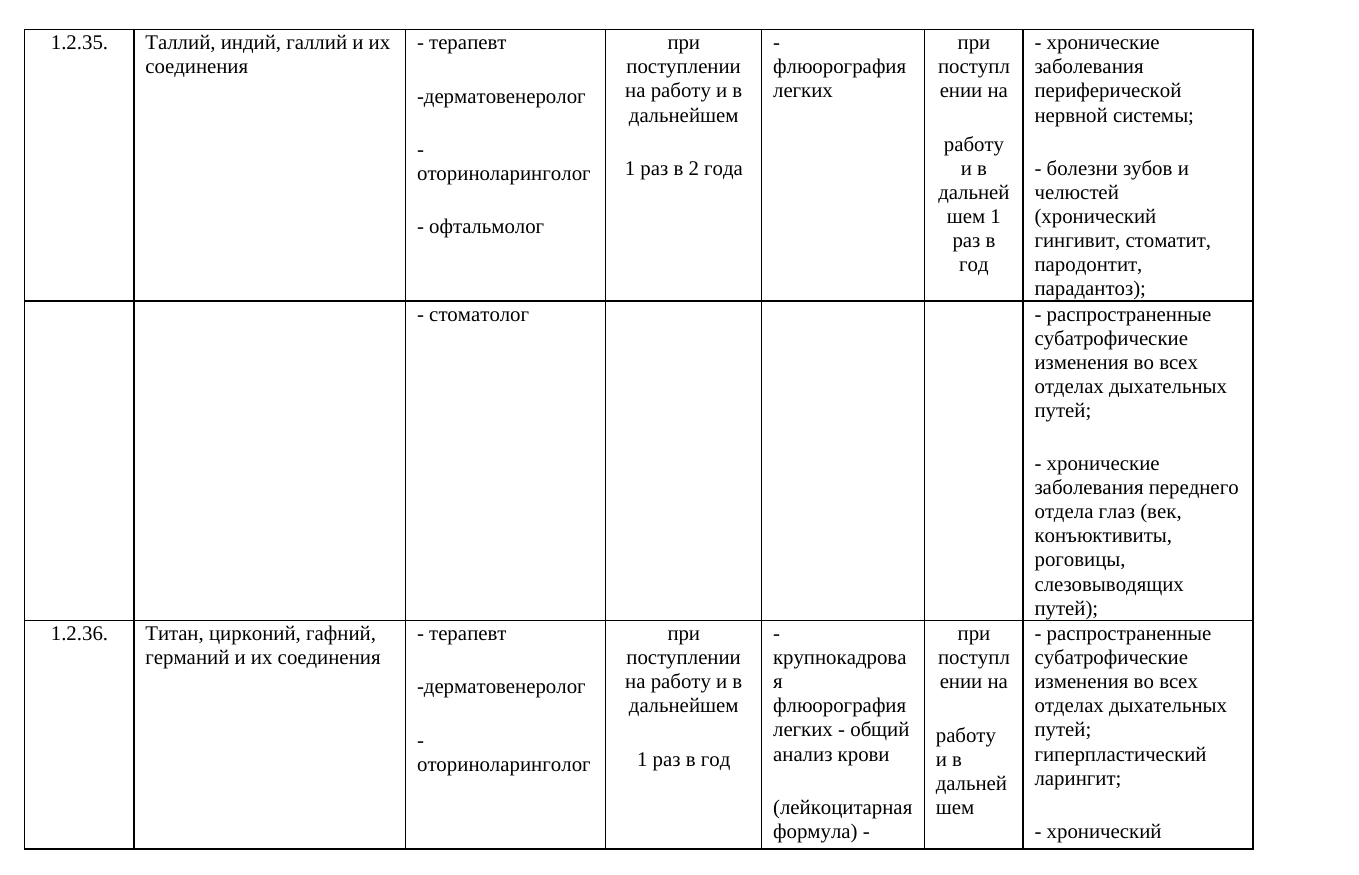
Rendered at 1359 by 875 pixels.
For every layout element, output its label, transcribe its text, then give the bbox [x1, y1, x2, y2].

table_cell [606, 302, 761, 619]
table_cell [606, 30, 761, 300]
table_cell - распространенные субатрофические изменения во всех отделах дыхательных путей; - хронические заболевания переднего отдела глаз (век, конъюктивиты, роговицы, слезовыводящих путей); [1024, 302, 1252, 619]
table_cell [135, 302, 405, 619]
table_cell - стоматолог [406, 302, 605, 619]
table_cell - флюорография легких [762, 30, 924, 300]
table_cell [1024, 621, 1252, 848]
table_cell 1.2.35. [25, 30, 133, 300]
table_cell [925, 302, 1022, 619]
table_cell [25, 302, 133, 619]
table_cell - хронические заболевания периферической нервной системы; - болезни зубов и челюстей (хронический гингивит, стоматит, пародонтит, парадантоз); [1024, 30, 1252, 300]
table_cell Таллий, индий, галлий и их соединения [135, 30, 405, 300]
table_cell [925, 30, 1022, 300]
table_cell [762, 621, 924, 848]
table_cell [925, 621, 1022, 848]
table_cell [606, 621, 761, 848]
table_cell - терапевт -дерматовенеролог - оториноларинголог - офтальмолог [406, 30, 605, 300]
table_cell 1.2.36. [25, 621, 133, 848]
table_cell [135, 621, 405, 848]
table_cell [762, 302, 924, 619]
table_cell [406, 621, 605, 848]
